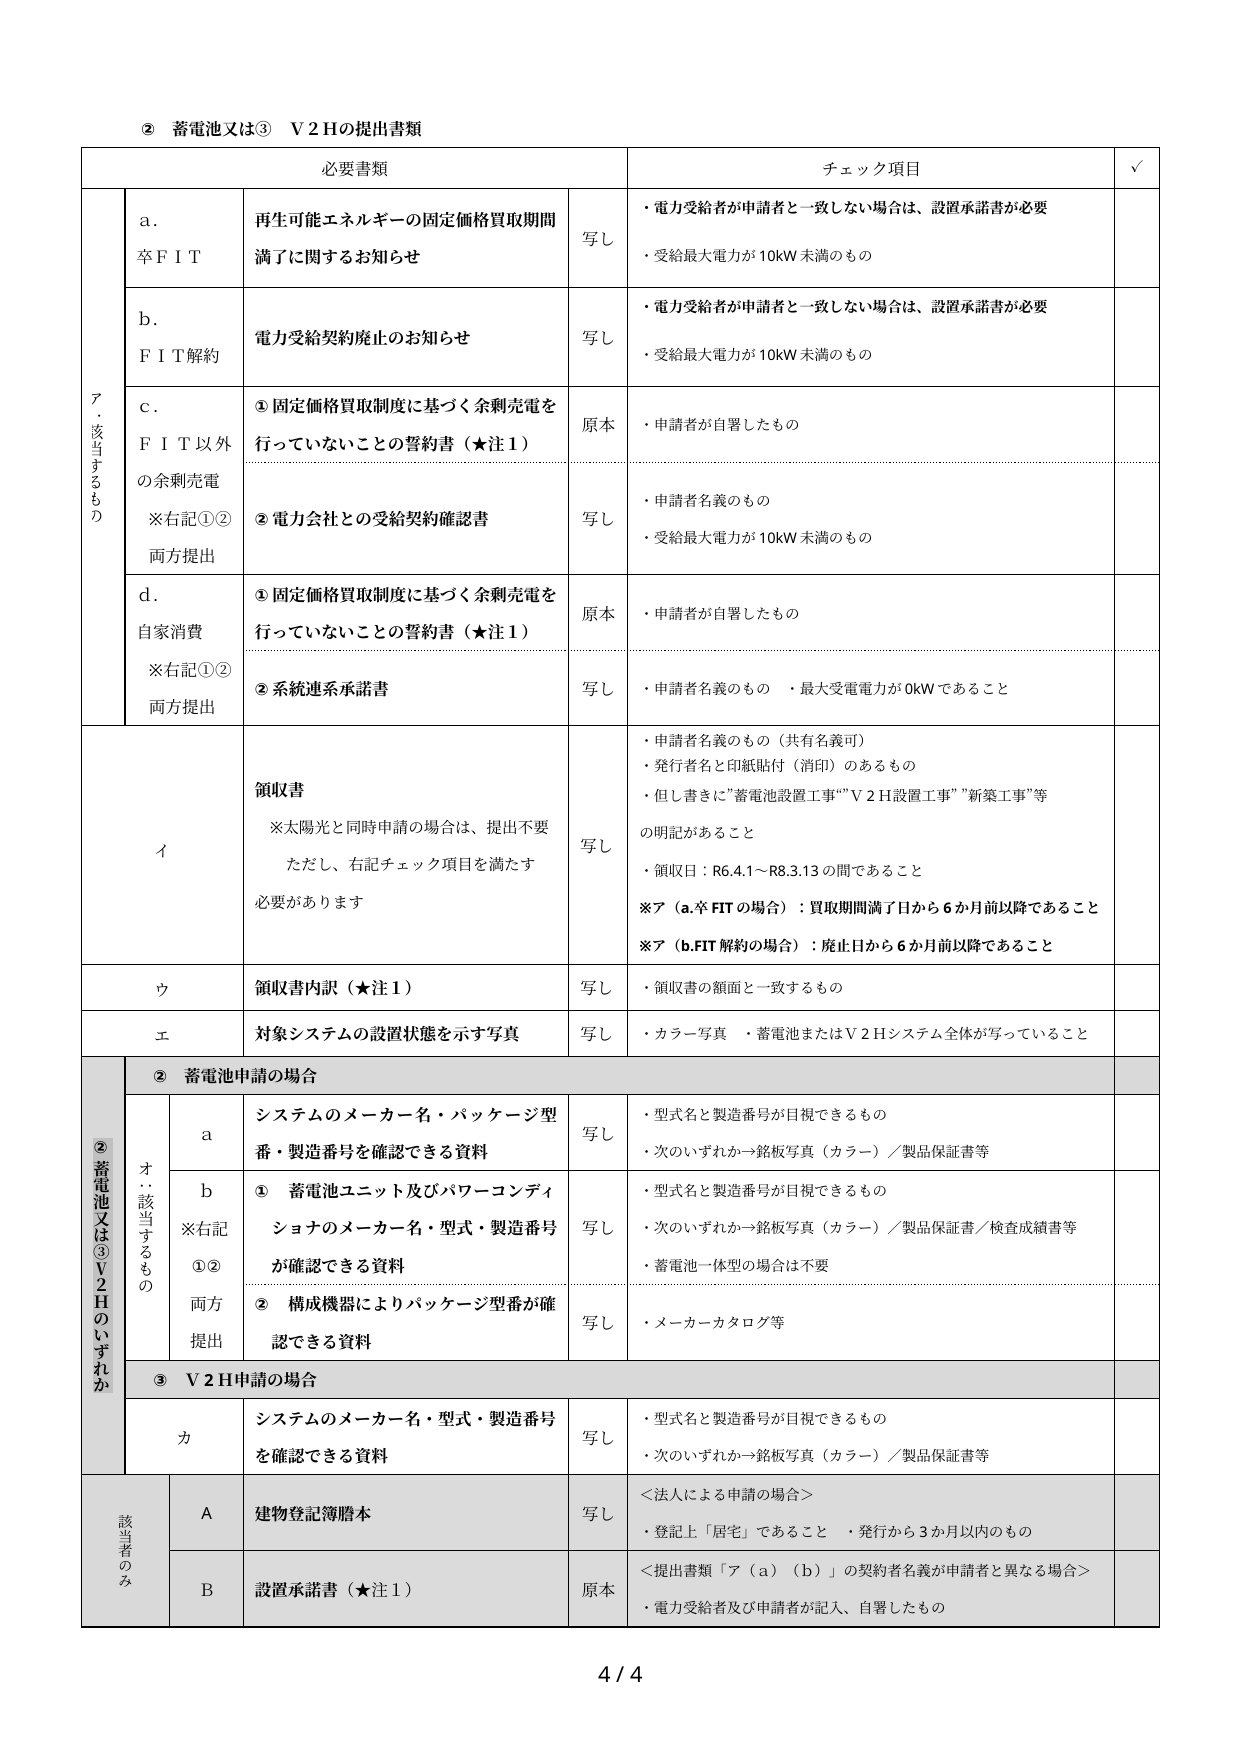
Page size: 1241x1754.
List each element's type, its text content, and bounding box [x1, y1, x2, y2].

table_cell ・申請者名義のもの ・最大受電電力が0kWであること [628, 650, 1114, 725]
table_cell ｄ． 自家消費 ※右記①②両方提出 [126, 575, 243, 725]
table_cell ③ Ｖ2Ｈ申請の場合 [126, 1361, 1114, 1398]
table_cell 領収書内訳（★注１） [244, 965, 568, 1010]
table_cell 写し [569, 1284, 627, 1360]
table_cell ア：該当するもの [82, 189, 124, 725]
table_cell ②蓄電池又は③Ⅴ２Ｈのいずれか [82, 1057, 124, 1474]
table_cell ②電力会社との受給契約確認書 [244, 462, 568, 574]
table_cell [1115, 726, 1159, 964]
table_cell 写し [569, 189, 627, 287]
table_cell [1115, 650, 1159, 725]
table_cell ①固定価格買取制度に基づく余剰売電を行っていないことの誓約書（★注１） [244, 575, 568, 650]
table_cell [1115, 387, 1159, 462]
table_cell Ｂ [170, 1551, 243, 1626]
table_cell 写し [569, 1399, 627, 1474]
table_cell 領収書 ※太陽光と同時申請の場合は、提出不要 ただし、右記チェック項目を満たす 必要があります [244, 726, 568, 964]
table_cell 対象システムの設置状態を示す写真 [244, 1011, 568, 1056]
table_cell ・電力受給者が申請者と一致しない場合は、設置承諾書が必要 ・受給最大電力が10kW未満のもの [628, 288, 1114, 386]
table_cell ①固定価格買取制度に基づく余剰売電を行っていないことの誓約書（★注１） [244, 387, 568, 462]
table_cell [1115, 1399, 1159, 1474]
table_cell [1115, 1284, 1159, 1360]
table_cell システムのメーカー名・パッケージ型番・製造番号を確認できる資料 [244, 1095, 568, 1170]
table_cell [1115, 1057, 1159, 1094]
table_cell 写し [569, 1475, 627, 1550]
table_cell カ [126, 1399, 243, 1474]
table_cell 原本 [569, 1551, 627, 1626]
table_cell 写し [569, 965, 627, 1010]
table_cell [1115, 965, 1159, 1010]
table_cell ・申請者が自署したもの [628, 387, 1114, 462]
text ② 蓄電池又は③ Ｖ２Ｈの提出書類 [141, 109, 1137, 147]
table_cell 写し [569, 650, 627, 725]
table_cell [1115, 1551, 1159, 1626]
table_header チェック項目 [628, 148, 1114, 188]
table_cell 写し [569, 1171, 627, 1284]
table_cell ａ. 卒ＦＩＴ [126, 189, 243, 287]
table_cell ・申請者が自署したもの [628, 575, 1114, 650]
table_cell [1115, 288, 1159, 386]
table_cell ・領収書の額面と一致するもの [628, 965, 1114, 1010]
table_header ✓ [1115, 148, 1159, 188]
table_cell [1115, 575, 1159, 650]
table_cell ② 蓄電池申請の場合 [126, 1057, 1114, 1094]
table_cell [1115, 1011, 1159, 1056]
table_cell ・型式名と製造番号が目視できるもの ・次のいずれか→銘板写真（カラー）／製品保証書／検査成績書等 ・蓄電池一体型の場合は不要 [628, 1171, 1114, 1284]
table_cell [1115, 1475, 1159, 1550]
table_cell 写し [569, 1011, 627, 1056]
table_header 必要書類 [82, 148, 627, 188]
table_cell 写し [569, 288, 627, 386]
table_cell エ [82, 1011, 243, 1056]
table_cell A [170, 1475, 243, 1550]
table_cell ウ [82, 965, 243, 1010]
table_cell イ [82, 726, 243, 964]
table_cell ・申請者名義のもの ・受給最大電力が10kW未満のもの [628, 462, 1114, 574]
table_cell 該当者のみ [82, 1475, 169, 1626]
table_cell [1115, 1171, 1159, 1284]
table_cell オ：該当するもの [126, 1095, 169, 1360]
table_cell 設置承諾書（★注１） [244, 1551, 568, 1626]
table_cell ＜法人による申請の場合＞ ・登記上「居宅」であること ・発行から3か月以内のもの [628, 1475, 1114, 1550]
table_cell 電力受給契約廃止のお知らせ [244, 288, 568, 386]
table_cell 写し [569, 462, 627, 574]
table_cell ＜提出書類「ア（ａ）（ｂ）」の契約者名義が申請者と異なる場合＞ ・電力受給者及び申請者が記入、自署したもの [628, 1551, 1114, 1626]
table_cell 建物登記簿謄本 [244, 1475, 568, 1550]
table_cell ・型式名と製造番号が目視できるもの ・次のいずれか→銘板写真（カラー）／製品保証書等 [628, 1095, 1114, 1170]
table_cell ②系統連系承諾書 [244, 650, 568, 725]
table_cell 再生可能エネルギーの固定価格買取期間満了に関するお知らせ [244, 189, 568, 287]
table_cell ａ [170, 1095, 243, 1170]
table_cell ・カラー写真 ・蓄電池またはＶ2Ｈシステム全体が写っていること [628, 1011, 1114, 1056]
table_cell 写し [569, 726, 627, 964]
table_cell 構成機器によりパッケージ型番が確認できる資料 [244, 1284, 568, 1360]
table_cell 原本 [569, 387, 627, 462]
table_cell [1115, 1361, 1159, 1398]
table_cell ｂ. ＦＩＴ解約 [126, 288, 243, 386]
table_cell ・申請者名義のもの（共有名義可） ・発行者名と印紙貼付（消印）のあるもの ・但し書きに”蓄電池設置工事“”Ｖ2Ｈ設置工事” ”新築工事”等 の明記があること ・領収日：R6.4.1～R8.3.13の間であること ※ア（a.卒FITの場合）：買取期間満了日から6か月前以降であること ※ア（b.FIT解約の場合）：廃止日から6か月前以降であること [628, 726, 1114, 964]
table_cell 原本 [569, 575, 627, 650]
table_cell ・型式名と製造番号が目視できるもの ・次のいずれか→銘板写真（カラー）／製品保証書等 [628, 1399, 1114, 1474]
table_cell [1115, 189, 1159, 287]
table_cell [1115, 1095, 1159, 1170]
table_cell ｃ． ＦＩＴ以外の余剰売電 ※右記①②両方提出 [126, 387, 243, 574]
table_cell 蓄電池ユニット及びパワーコンディショナのメーカー名・型式・製造番号が確認できる資料 [244, 1171, 568, 1284]
table_cell ・メーカーカタログ等 [628, 1284, 1114, 1360]
table_cell ｂ ※右記 ①② 両方 提出 [170, 1171, 243, 1360]
table_cell システムのメーカー名・型式・製造番号を確認できる資料 [244, 1399, 568, 1474]
table_cell 写し [569, 1095, 627, 1170]
table_cell ・電力受給者が申請者と一致しない場合は、設置承諾書が必要 ・受給最大電力が10kW未満のもの [628, 189, 1114, 287]
table_cell [1115, 462, 1159, 574]
